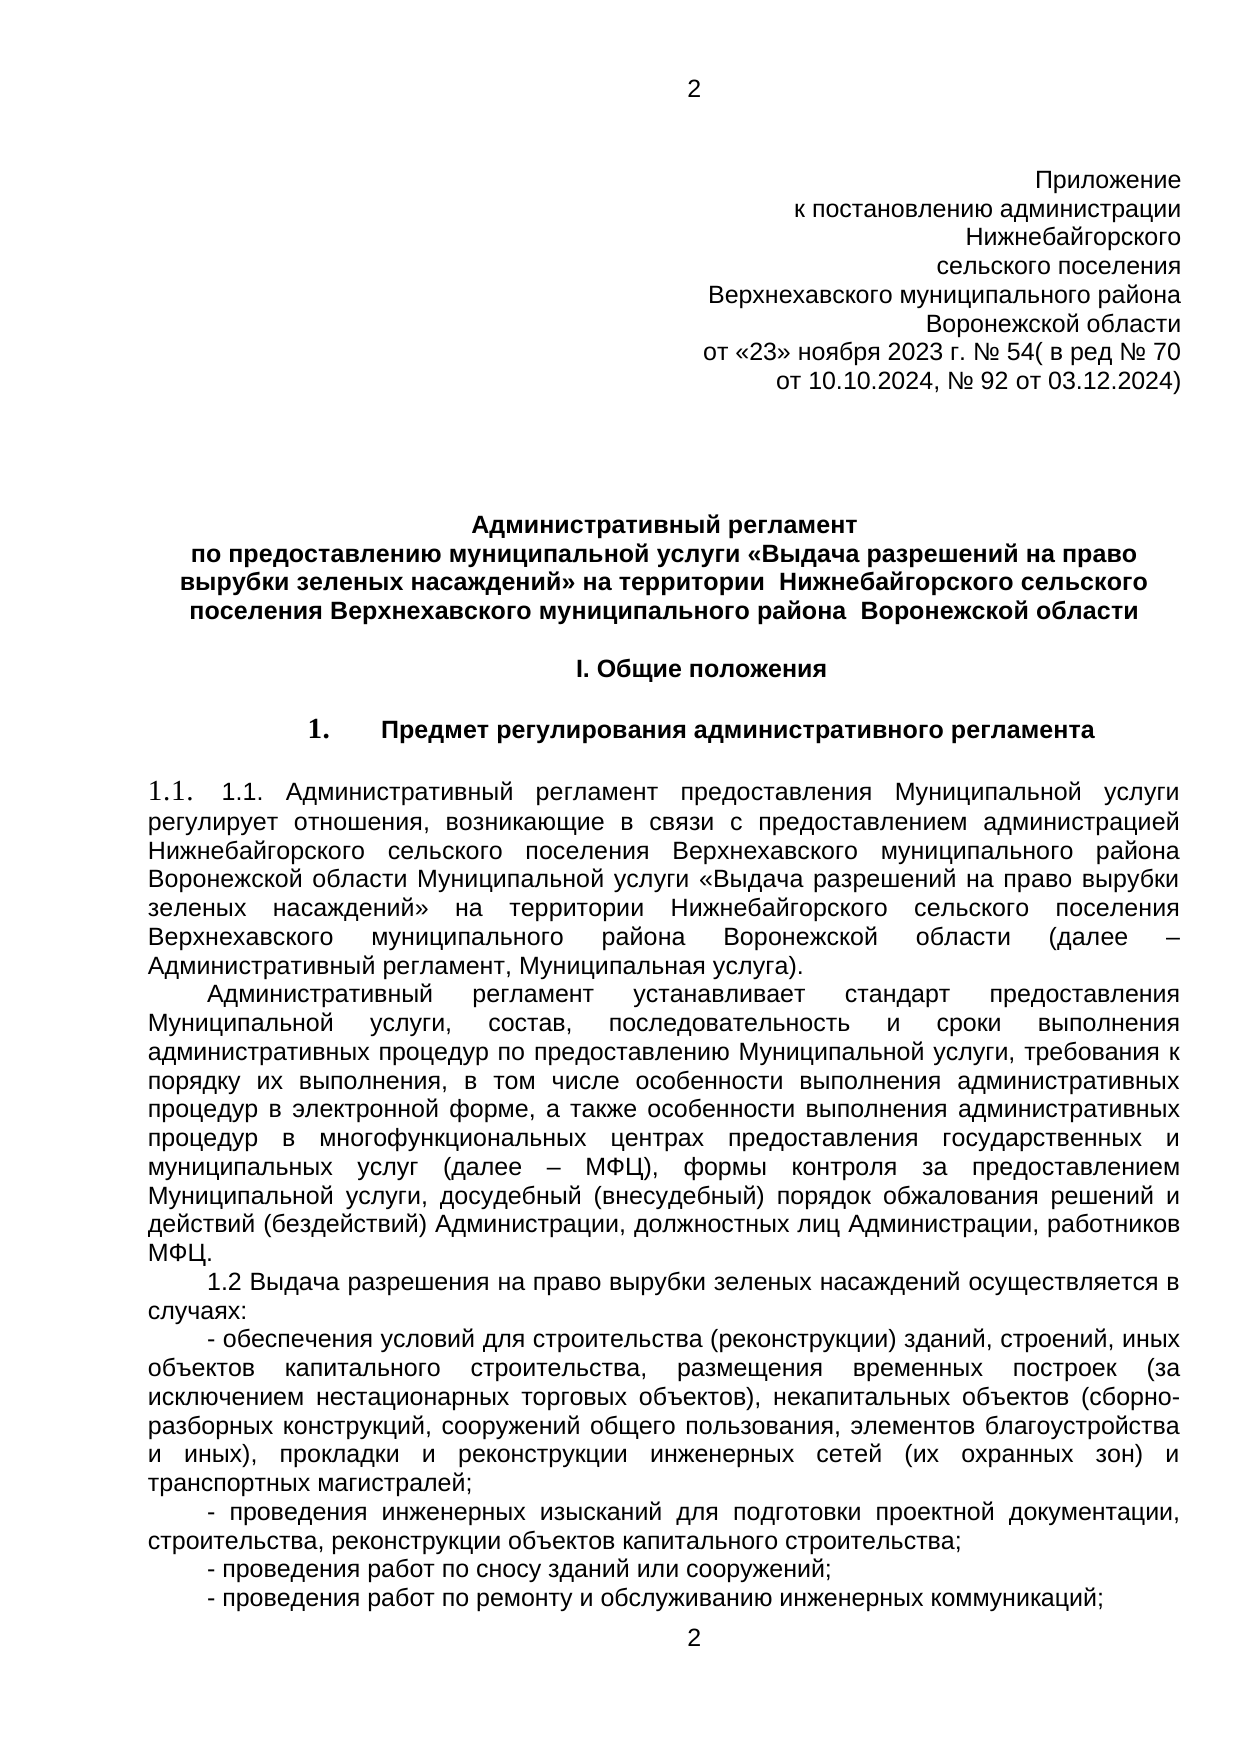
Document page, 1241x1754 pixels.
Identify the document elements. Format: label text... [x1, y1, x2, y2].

text - проведения работ по сносу зданий или сооружений; [148, 1554, 1181, 1583]
list Предмет регулирования административного регламента [148, 711, 1181, 744]
list 1.1. Административный регламент предоставления Муниципальной услуги регулирует отношения, возникающие в связи с предоставлением администрацией Нижнебайгорского сельского поселения Верхнехавского муниципального района Воронежской области Муниципальной услуги «Выдача разрешений на право вырубки зеленых насаждений» на территории Нижнебайгорского сельского поселения Верхнехавского муниципального района Воронежской области (далее – Административный регламент, Муниципальная услуга). [148, 773, 1181, 979]
text Верхнехавского муниципального района [679, 280, 1181, 308]
text Воронежской области [679, 308, 1181, 337]
text - проведения инженерных изысканий для подготовки проектной документации, строительства, реконструкции объектов капитального строительства; [148, 1497, 1181, 1554]
text Нижнебайгорского [679, 222, 1181, 251]
text - обеспечения условий для строительства (реконструкции) зданий, строений, иных объектов капитального строительства, размещения временных построек (за исключением нестационарных торговых объектов), некапитальных объектов (сборно-разборных конструкций, сооружений общего пользования, элементов благоустройства и иных), прокладки и реконструкции инженерных сетей (их охранных зон) и транспортных магистралей; [148, 1324, 1181, 1497]
text 1.2 Выдача разрешения на право вырубки зеленых насаждений осуществляется в случаях: [148, 1267, 1181, 1324]
text от «23» ноября 2023 г. № 54( в ред № 70 от 10.10.2024, № 92 от 03.12.2024) [679, 337, 1181, 395]
text Приложение [679, 165, 1181, 193]
text сельского поселения [679, 251, 1181, 280]
text Административный регламент [148, 510, 1181, 538]
text I. Общие положения [148, 653, 1181, 682]
text по предоставлению муниципальной услуги «Выдача разрешений на право вырубки зеленых насаждений» на территории Нижнебайгорского сельского поселения Верхнехавского муниципального района Воронежской области [148, 538, 1181, 625]
text к постановлению администрации [679, 193, 1181, 222]
text Административный регламент устанавливает стандарт предоставления Муниципальной услуги, состав, последовательность и сроки выполнения административных процедур по предоставлению Муниципальной услуги, требования к порядку их выполнения, в том числе особенности выполнения административных процедур в электронной форме, а также особенности выполнения административных процедур в многофункциональных центрах предоставления государственных и муниципальных услуг (далее – МФЦ), формы контроля за предоставлением Муниципальной услуги, досудебный (внесудебный) порядок обжалования решений и действий (бездействий) Администрации, должностных лиц Администрации, работников МФЦ. [148, 979, 1181, 1267]
text - проведения работ по ремонту и обслуживанию инженерных коммуникаций; [148, 1583, 1181, 1612]
